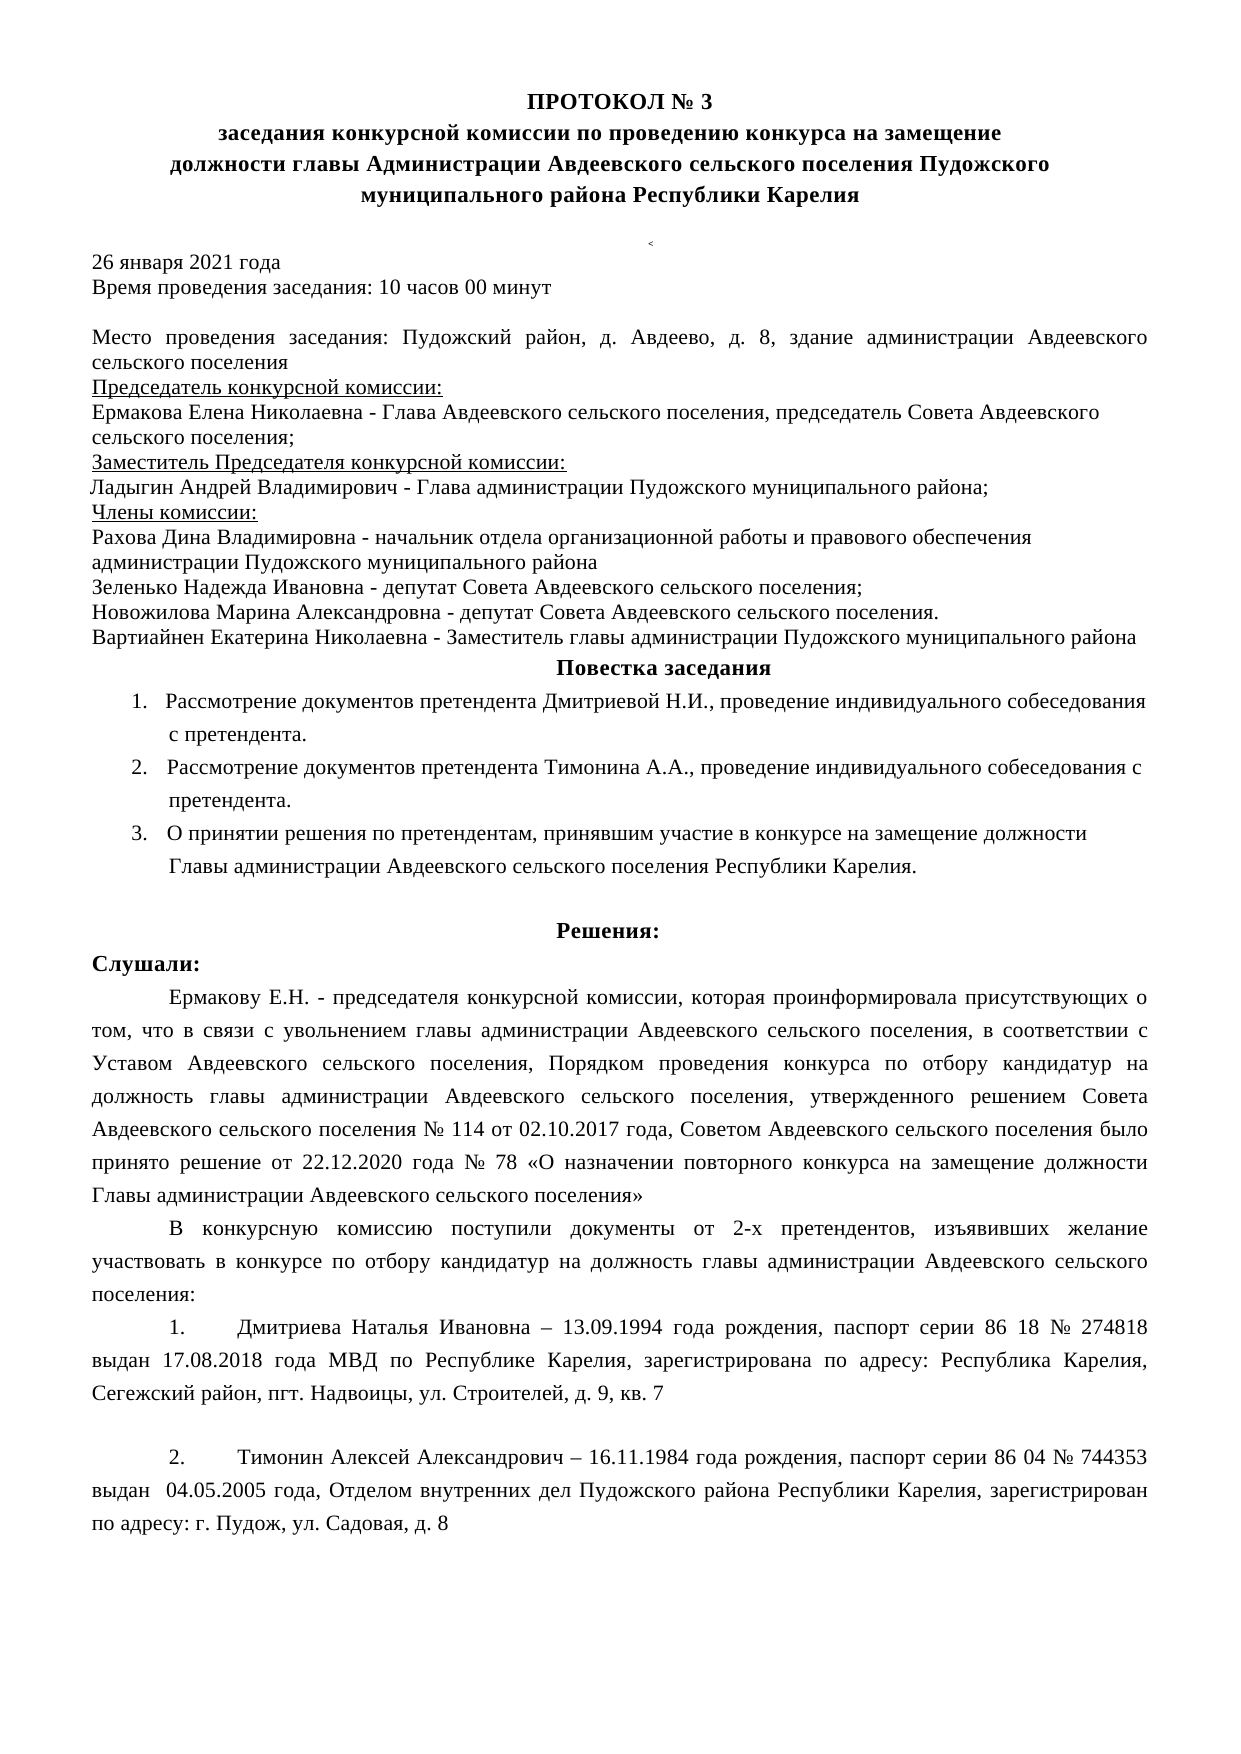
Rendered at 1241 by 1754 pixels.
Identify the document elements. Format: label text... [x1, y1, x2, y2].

list О принятии решения по претендентам, принявшим участие в конкурсе на замещение должности Главы администрации Авдеевского сельского поселения Республики Карелия. [131, 814, 1150, 880]
text Рахова Дина Владимировна - начальник отдела организационной работы и правового обеспечения администрации Пудожского муниципального района [92, 524, 1149, 574]
text Время проведения заседания: 10 часов 00 минут [92, 274, 1152, 299]
text Заместитель Председателя конкурсной комиссии: [92, 449, 1152, 474]
text Ермакову Е.Н. - председателя конкурсной комиссии, которая проинформировала присутствующих о том, что в связи с увольнением главы администрации Авдеевского сельского поселения, в соответствии с Уставом Авдеевского сельского поселения, Порядком проведения конкурса по отбору кандидатур на должность главы администрации Авдеевского сельского поселения, утвержденного решением Совета Авдеевского сельского поселения № 114 от 02.10.2017 года, Советом Авдеевского сельского поселения было принято решение от 22.12.2020 года № 78 «О назначении повторного конкурса на замещение должности Главы администрации Авдеевского сельского поселения» [92, 978, 1150, 1209]
text Ладыгин Андрей Владимирович - Глава администрации Пудожского муниципального района; [89, 474, 1149, 499]
text 2. Тимонин Алексей Александрович – 16.11.1984 года рождения, паспорт серии 86 04 № 744353 выдан 04.05.2005 года, Отделом внутренних дел Пудожского района Республики Карелия, зарегистрирован по адресу: г. Пудож, ул. Садовая, д. 8 [92, 1438, 1150, 1537]
text ПРОТОКОЛ № 3 [89, 85, 1150, 116]
text Слушали: [92, 945, 1152, 978]
text заседания конкурсной комиссии по проведению конкурса на замещение должности главы Администрации Авдеевского сельского поселения Пудожского муниципального района Республики Карелия [169, 116, 1052, 209]
text Зеленько Надежда Ивановна - депутат Совета Авдеевского сельского поселения; [92, 574, 1149, 599]
list Рассмотрение документов претендента Дмитриевой Н.И., проведение индивидуального собеседования с претендента. [131, 682, 1150, 748]
list Рассмотрение документов претендента Тимонина А.А., проведение индивидуального собеседования с претендента. [131, 748, 1150, 814]
text Вартиайнен Екатерина Николаевна - Заместитель главы администрации Пудожского муниципального района [92, 624, 1149, 649]
text Решения: [556, 912, 1152, 945]
text Место проведения заседания: Пудожский район, д. Авдеево, д. 8, здание администрации Авдеевского сельского поселения [92, 324, 1150, 374]
text 1. Дмитриева Наталья Ивановна – 13.09.1994 года рождения, паспорт серии 86 18 № 274818 выдан 17.08.2018 года МВД по Республике Карелия, зарегистрирована по адресу: Республика Карелия, Сегежский район, пгт. Надвоицы, ул. Строителей, д. 9, кв. 7 [92, 1308, 1150, 1407]
text Председатель конкурсной комиссии: [92, 374, 1152, 399]
text Новожилова Марина Александровна - депутат Совета Авдеевского сельского поселения. [92, 599, 1149, 624]
text Ермакова Елена Николаевна - Глава Авдеевского сельского поселения, председатель Совета Авдеевского сельского поселения; [92, 399, 1150, 449]
text 26 января 2021 года [92, 249, 1152, 274]
text Повестка заседания [556, 649, 1152, 682]
text В конкурсную комиссию поступили документы от 2-х претендентов, изъявивших желание участвовать в конкурсе по отбору кандидатур на должность главы администрации Авдеевского сельского поселения: [92, 1209, 1150, 1308]
text Члены комиссии: [92, 499, 1149, 524]
